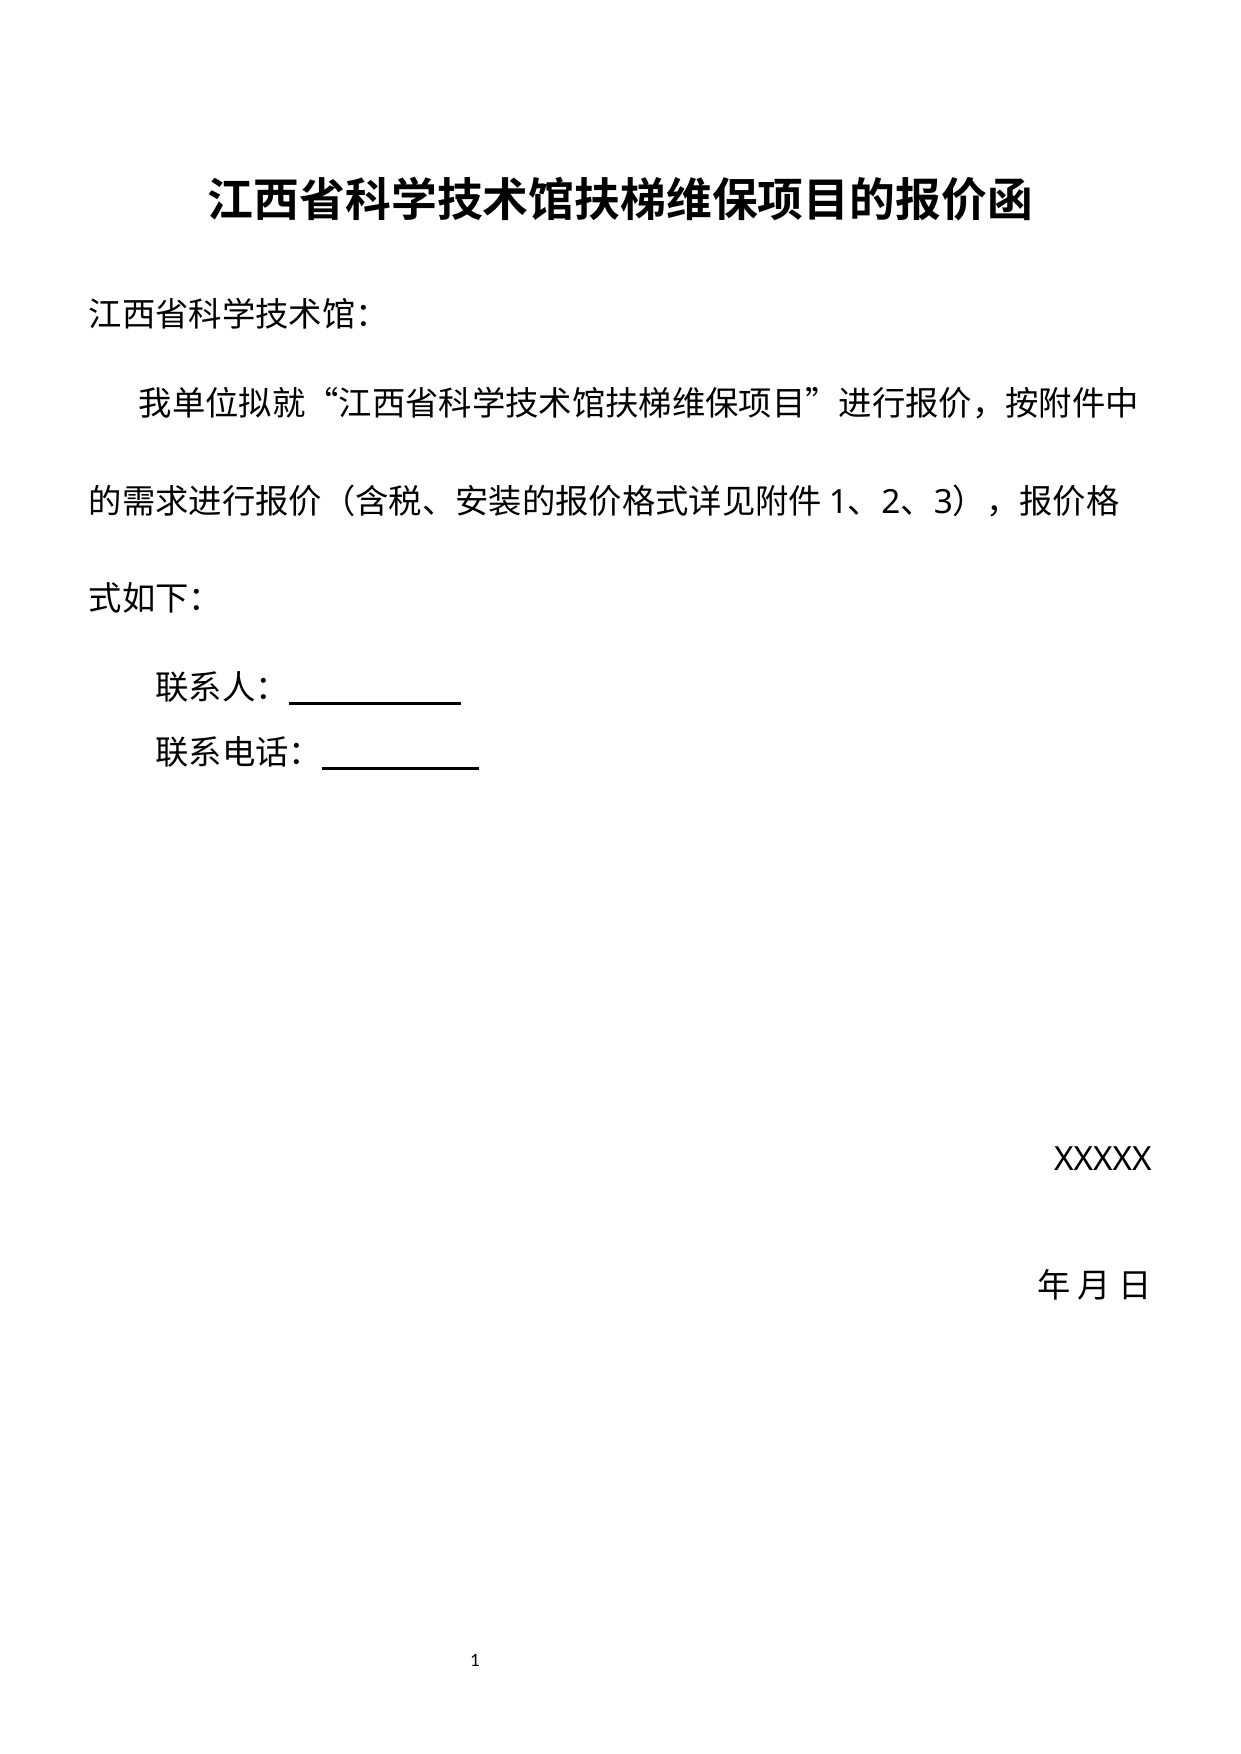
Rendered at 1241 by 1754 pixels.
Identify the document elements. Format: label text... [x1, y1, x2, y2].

subtitle XXXXX [89, 1125, 1152, 1190]
text 江西省科学技术馆： [89, 280, 1152, 345]
text 联系电话： [89, 718, 1152, 783]
subtitle 江西省科学技术馆扶梯维保项目的报价函 [89, 148, 1152, 245]
text 联系人： [89, 653, 1152, 718]
subtitle 年 月 日 [89, 1251, 1152, 1316]
text 我单位拟就“江西省科学技术馆扶梯维保项目”进行报价，按附件中的需求进行报价（含税、安装的报价格式详见附件1、2、3），报价格式如下： [89, 369, 1152, 629]
